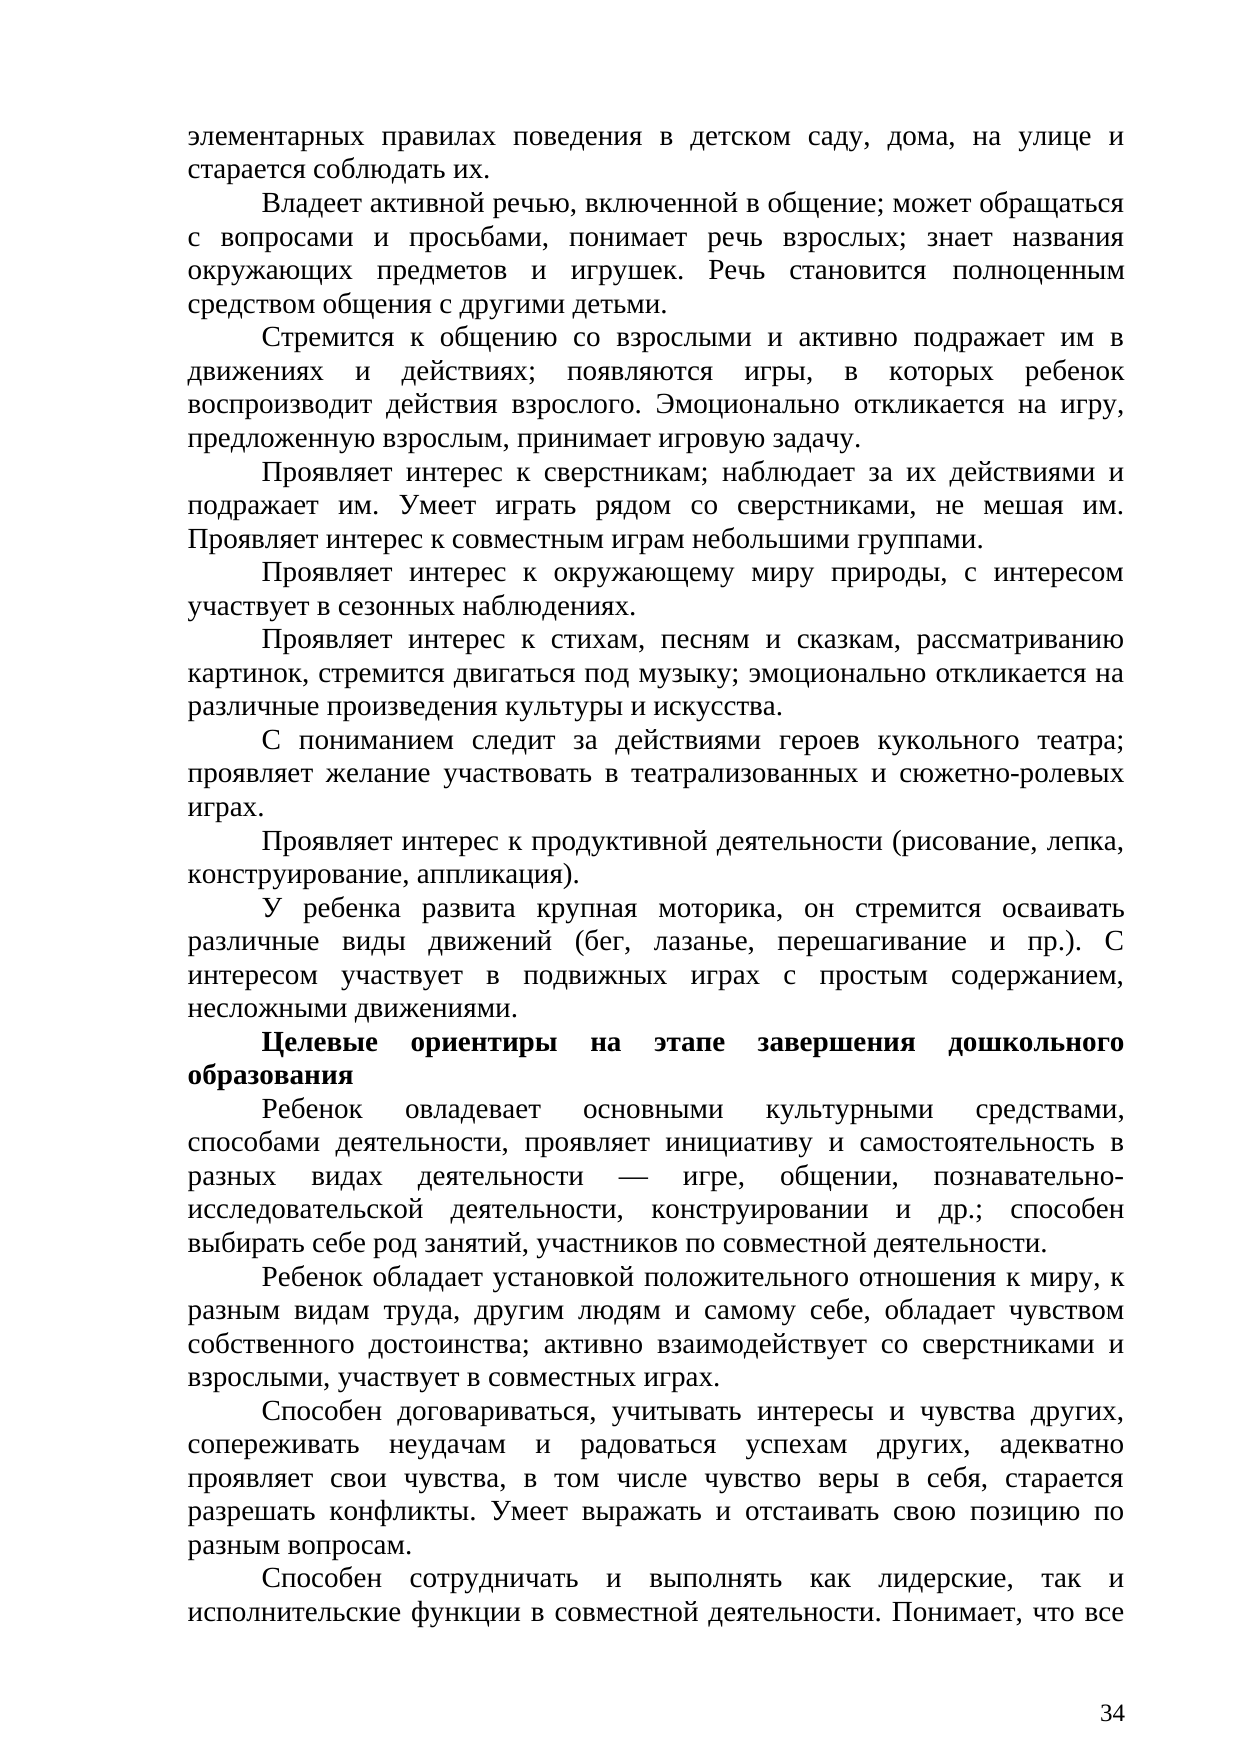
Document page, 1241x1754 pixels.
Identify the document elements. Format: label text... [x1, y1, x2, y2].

text Владеет активной речью, включенной в общение; может обращаться с вопросами и просьбами, понимает речь взрослых; знает названия окружающих предметов и игрушек. Речь становится полноценным средством общения с другими детьми. [187, 185, 1125, 319]
text С пониманием следит за действиями героев кукольного театра; проявляет желание участвовать в театрализованных и сюжетно-ролевых играх. [187, 722, 1125, 823]
text Стремится к общению со взрослыми и активно подражает им в движениях и действиях; появляются игры, в которых ребенок воспроизводит действия взрослого. Эмоционально откликается на игру, предложенную взрослым, принимает игровую задачу. [187, 319, 1125, 454]
text Проявляет интерес к сверстникам; наблюдает за их действиями и подражает им. Умеет играть рядом со сверстниками, не мешая им. Проявляет интерес к совместным играм небольшими группами. [187, 454, 1125, 554]
text Способен договариваться, учитывать интересы и чувства других, сопереживать неудачам и радоваться успехам других, адекватно проявляет свои чувства, в том числе чувство веры в себя, старается разрешать конфликты. Умеет выражать и отстаивать свою позицию по разным вопросам. [187, 1393, 1125, 1561]
text Целевые ориентиры на этапе завершения дошкольного образования [187, 1024, 1125, 1091]
text У ребенка развита крупная моторика, он стремится осваивать различные виды движений (бег, лазанье, перешагивание и пр.). С интересом участвует в подвижных играх с простым содержанием, несложными движениями. [187, 890, 1125, 1024]
text Проявляет интерес к стихам, песням и сказкам, рассматриванию картинок, стремится двигаться под музыку; эмоционально откликается на различные произведения культуры и искусства. [187, 621, 1125, 722]
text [187, 118, 1125, 185]
text Ребенок овладевает основными культурными средствами, способами деятельности, проявляет инициативу и самостоятельность в разных видах деятельности — игре, общении, познавательно-исследовательской деятельности, конструировании и др.; способен выбирать себе род занятий, участников по совместной деятельности. [187, 1091, 1125, 1259]
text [187, 1561, 1125, 1628]
text Проявляет интерес к окружающему миру природы, с интересом участвует в сезонных наблюдениях. [187, 554, 1125, 621]
text Проявляет интерес к продуктивной деятельности (рисование, лепка, конструирование, аппликация). [187, 823, 1125, 890]
text Ребенок обладает установкой положительного отношения к миру, к разным видам труда, другим людям и самому себе, обладает чувством собственного достоинства; активно взаимодействует со сверстниками и взрослыми, участвует в совместных играх. [187, 1259, 1125, 1393]
